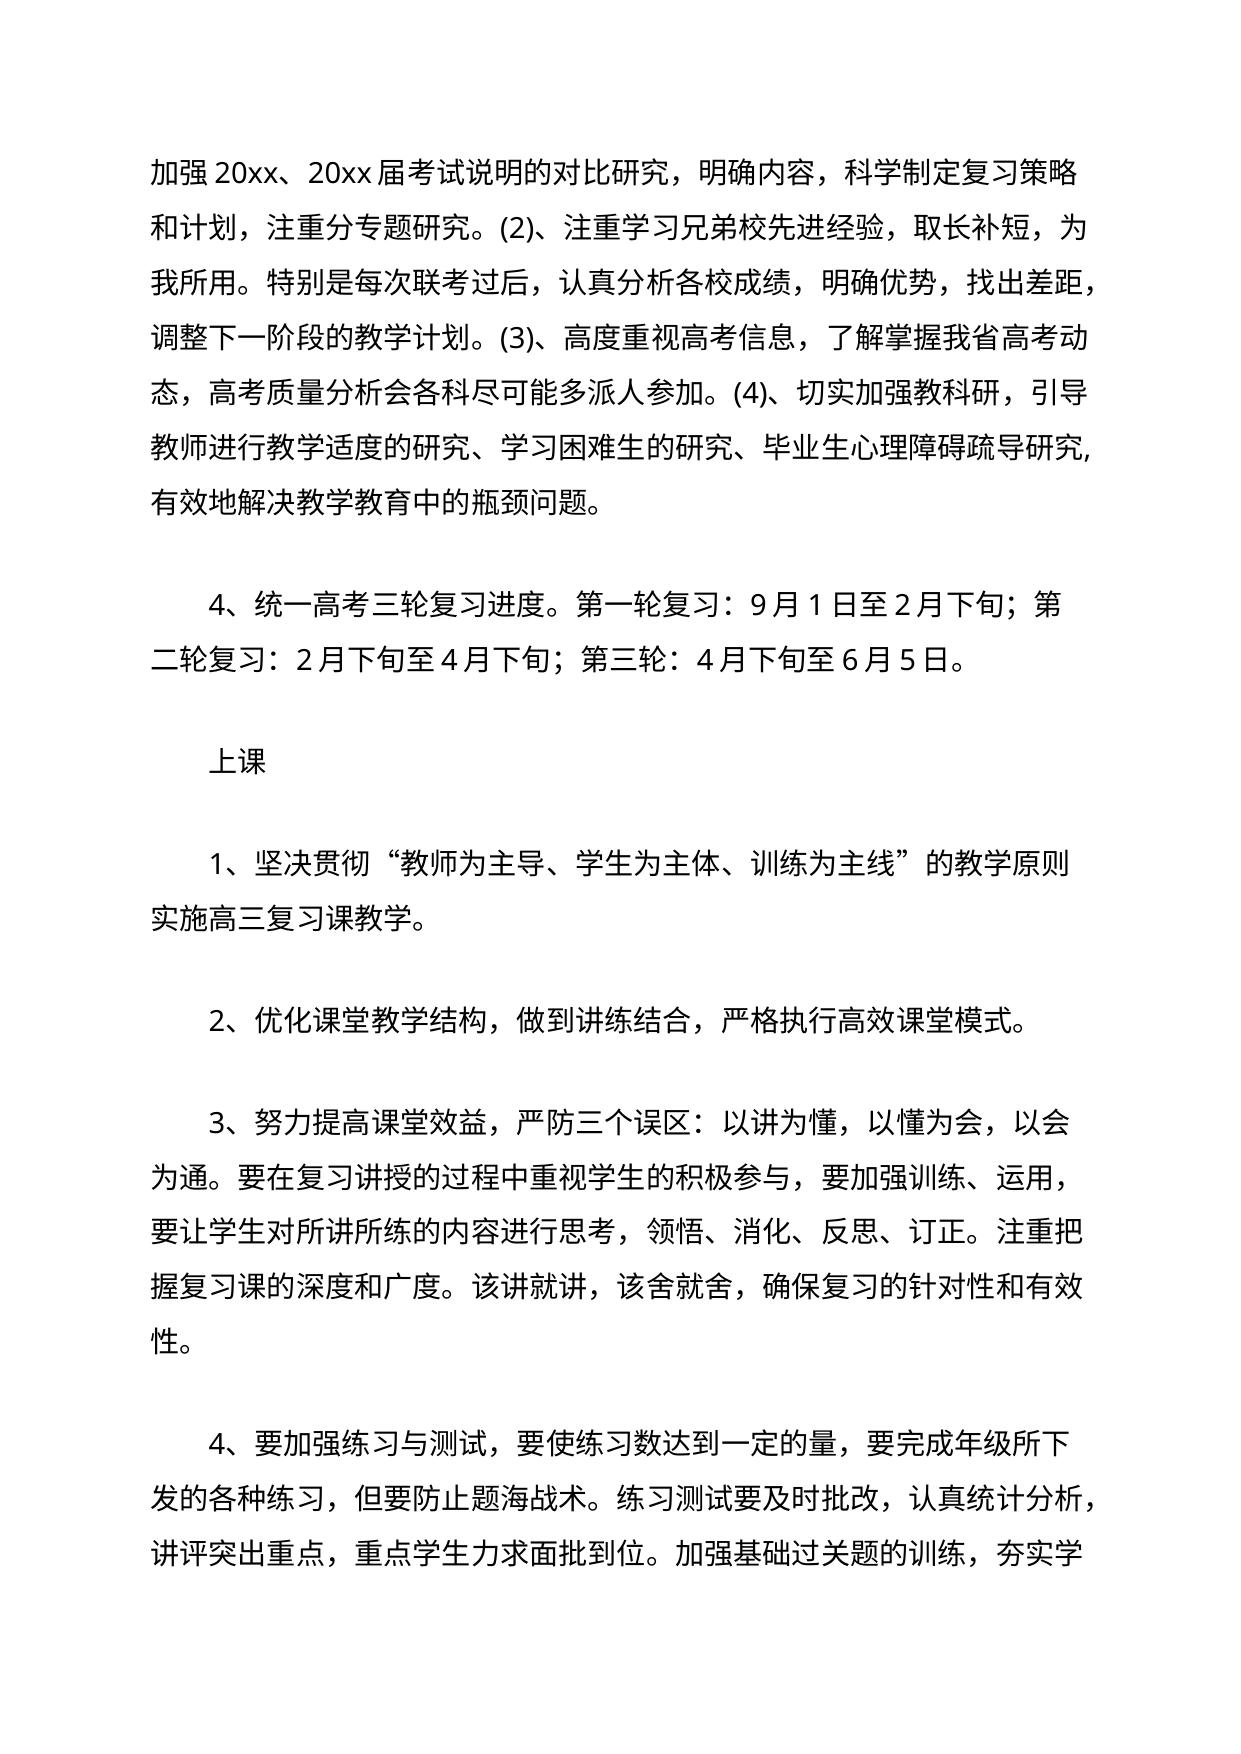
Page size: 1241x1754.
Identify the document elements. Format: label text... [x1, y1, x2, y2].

text 2、优化课堂教学结构，做到讲练结合，严格执行高效课堂模式。 [150, 997, 1090, 1039]
text 1、坚决贯彻“教师为主导、学生为主体、训练为主线”的教学原则实施高三复习课教学。 [150, 840, 1090, 938]
text 上课 [150, 739, 1090, 781]
text 3、努力提高课堂效益，严防三个误区：以讲为懂，以懂为会，以会为通。要在复习讲授的过程中重视学生的积极参与，要加强训练、运用，要让学生对所讲所练的内容进行思考，领悟、消化、反思、订正。注重把握复习课的深度和广度。该讲就讲，该舍就舍，确保复习的针对性和有效性。 [150, 1099, 1090, 1361]
text 4、统一高考三轮复习进度。第一轮复习：9月1日至2月下旬；第二轮复习：2月下旬至4月下旬；第三轮：4月下旬至6月5日。 [150, 582, 1090, 679]
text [150, 150, 1090, 522]
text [150, 1421, 1090, 1573]
